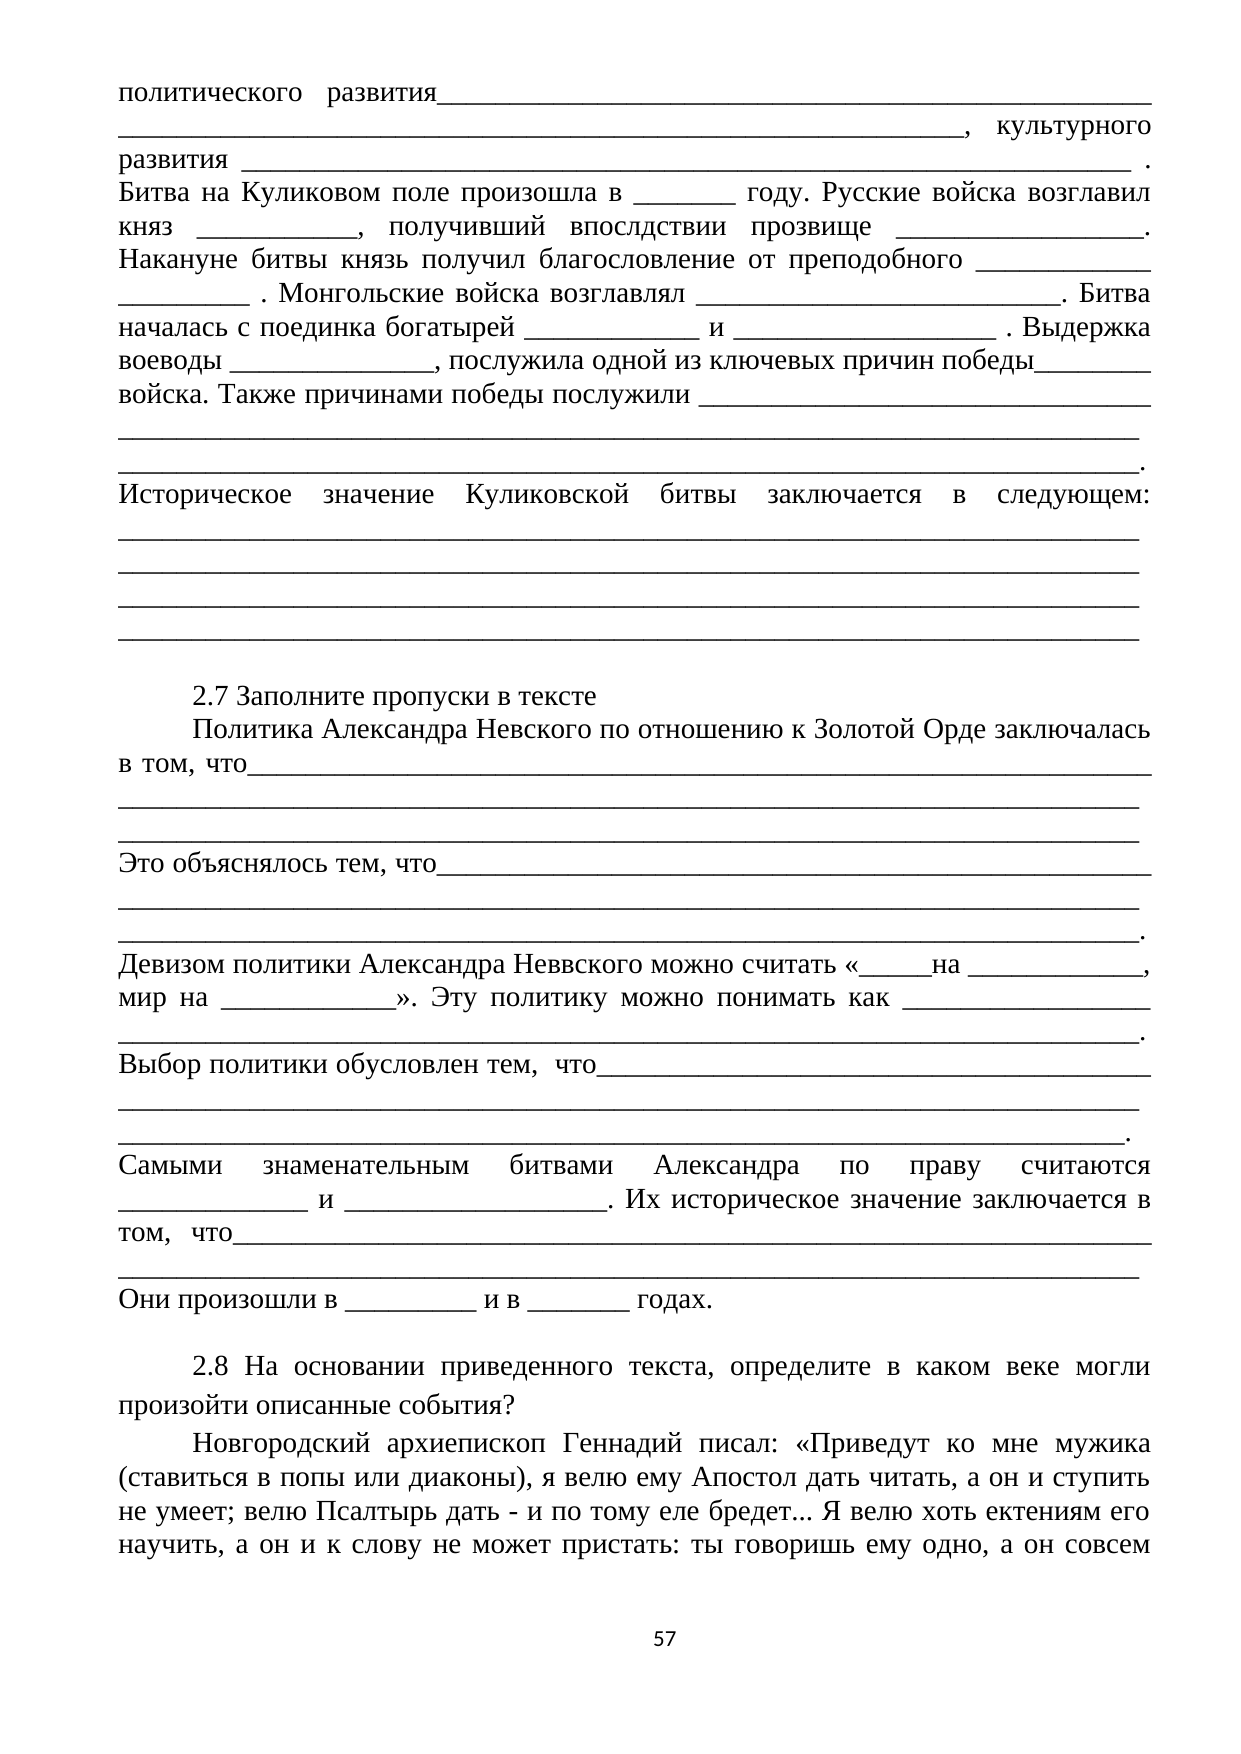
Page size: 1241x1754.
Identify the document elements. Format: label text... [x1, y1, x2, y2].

text 2.8 На основании приведенного текста, определите в каком веке могли произойти описанные события? [118, 1348, 1152, 1421]
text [118, 74, 1152, 644]
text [118, 1426, 1152, 1560]
text Политика Александра Невского по отношению к Золотой Орде заключалась в том, что______________________________________________________________ ____________________________________________________________________________________________________________________________________________ Это объяснялось тем, что_________________________________________________ ____________________________________________________________________________________________________________________________________________. Девизом политики Александра Неввского можно считать «_____на ____________, мир на ____________». Эту политику можно понимать как _________________ ______________________________________________________________________. Выбор политики обусловлен тем, что______________________________________ ___________________________________________________________________________________________________________________________________________. Самыми знаменательным битвами Александра по праву считаются _____________ и __________________. Их историческое значение заключается в том, что_______________________________________________________________ ______________________________________________________________________ Они произошли в _________ и в _______ годах. [118, 711, 1152, 1315]
text 2.7 Заполните пропуски в тексте [118, 678, 1152, 711]
